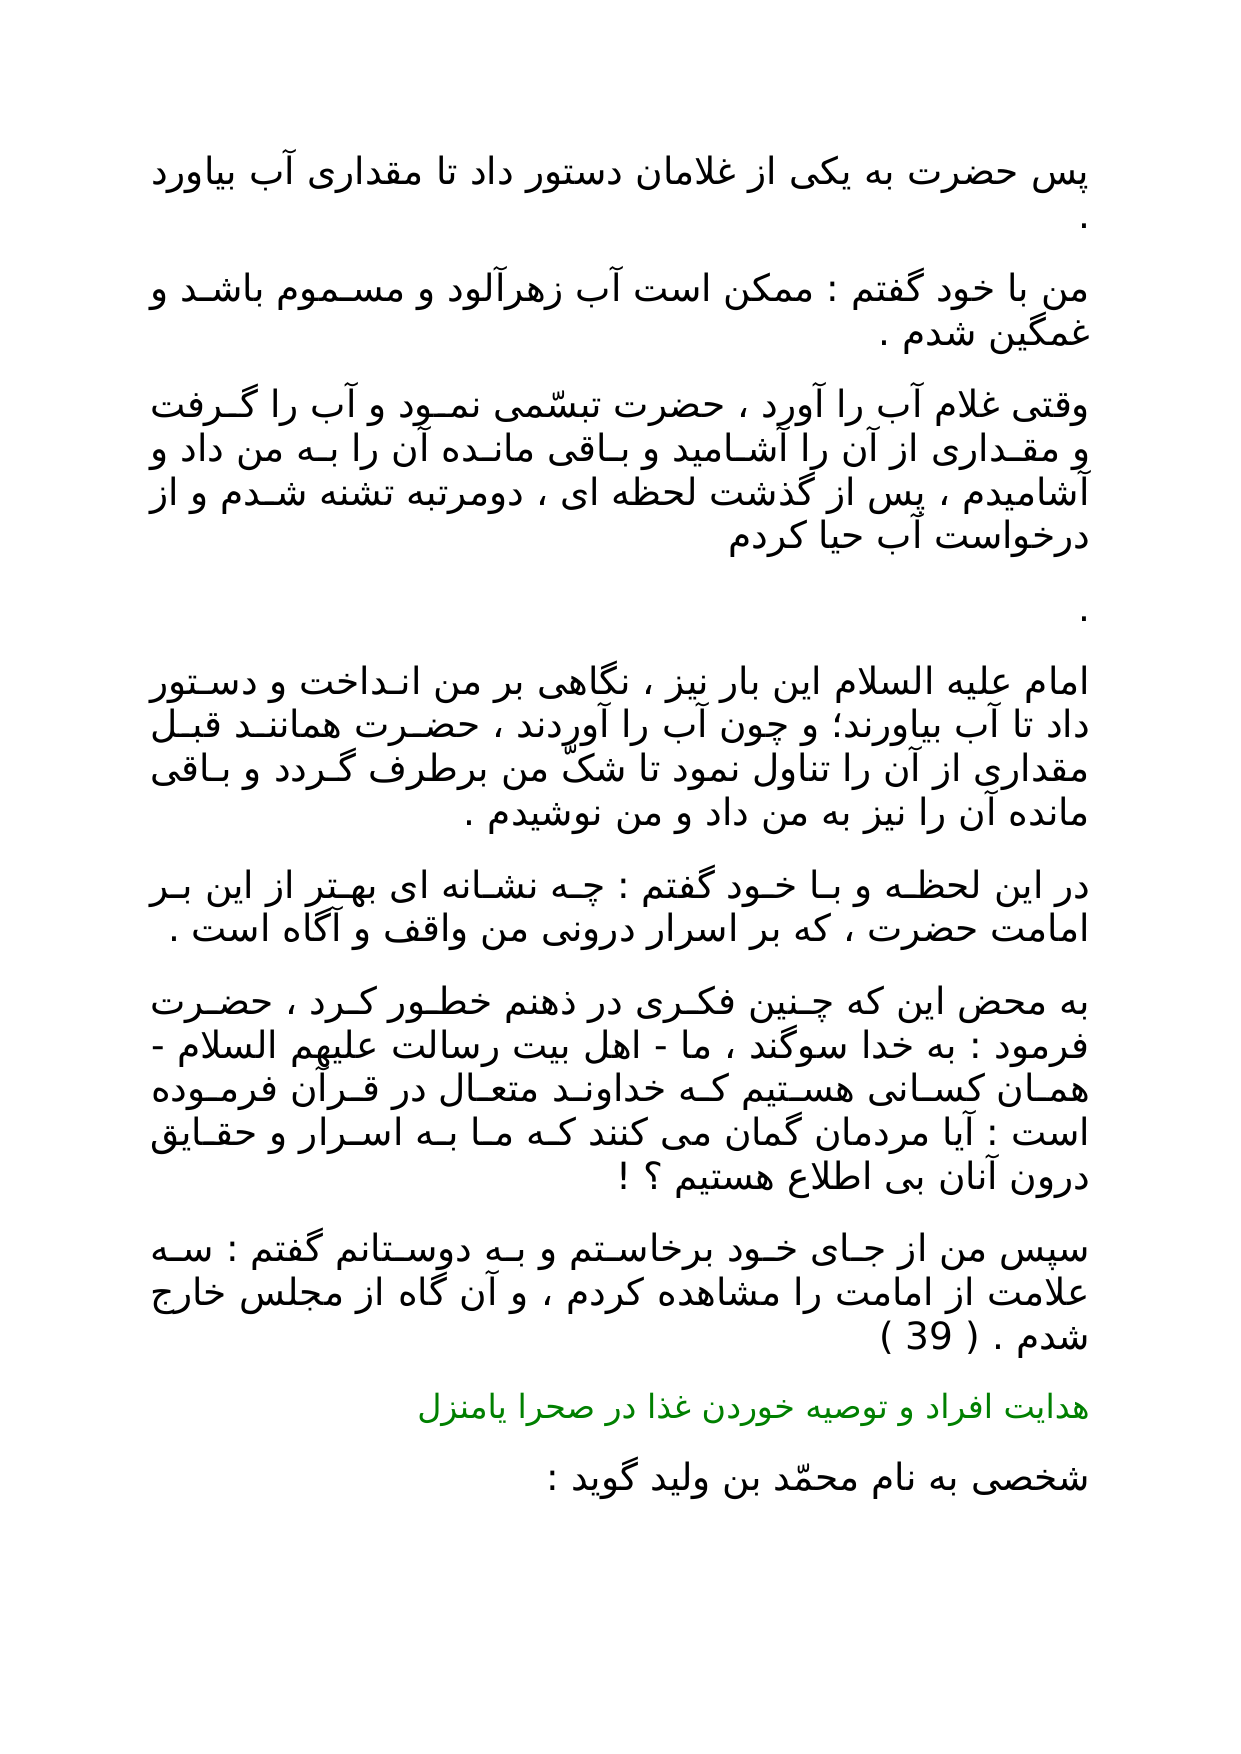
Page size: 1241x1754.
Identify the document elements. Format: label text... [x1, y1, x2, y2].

text به محض این که چنین فکری در ذهنم خطور کرد ، حضرت فرمود : به خدا سوگند ، ما - اهل بیت رسالت علیهم السلام - همان کسانی هستیم که خداوند متعال در قرآن فرموده است : آیا مردمان گمان می کنند که ما به اسرار و حقایق درون آنان بی اطلاع هستیم ؟ ! [150, 980, 1090, 1198]
text . [150, 587, 1090, 630]
text در این لحظه و با خود گفتم : چه نشانه ای بهتر از این بر امامت حضرت ، که بر اسرار درونی من واقف و آگاه است . [150, 863, 1090, 951]
text من با خود گفتم : ممکن است آب زهرآلود و مسموم باشد و غمگین شدم . [150, 266, 1090, 354]
text شخصی به نام محمّد بن ولید گوید : [150, 1455, 1090, 1499]
subtitle هدایت افراد و توصیه خوردن غذا در صحرا یامنزل [150, 1387, 1090, 1426]
text وقتی غلام آب را آورد ، حضرت تبسّمی نمود و آب را گرفت و مقداری از آن را آشامید و باقی مانده آن را به من داد و آشامیدم ، پس از گذشت لحظه ای ، دومرتبه تشنه شدم و از درخواست آب حیا کردم [150, 383, 1090, 557]
text امام علیه السلام این بار نیز ، نگاهی بر من انداخت و دستور داد تا آب بیاورند؛ و چون آب را آوردند ، حضرت همانند قبل مقداری از آن را تناول نمود تا شکّ من برطرف گردد و باقی مانده آن را نیز به من داد و من نوشیدم . [150, 659, 1090, 834]
text سپس من از جای خود برخاستم و به دوستانم گفتم : سه علامت از امامت را مشاهده کردم ، و آن گاه از مجلس خارج شدم . ( 39 ) [150, 1227, 1090, 1358]
text پس حضرت به یکی از غلامان دستور داد تا مقداری آب بیاورد . [150, 150, 1090, 237]
